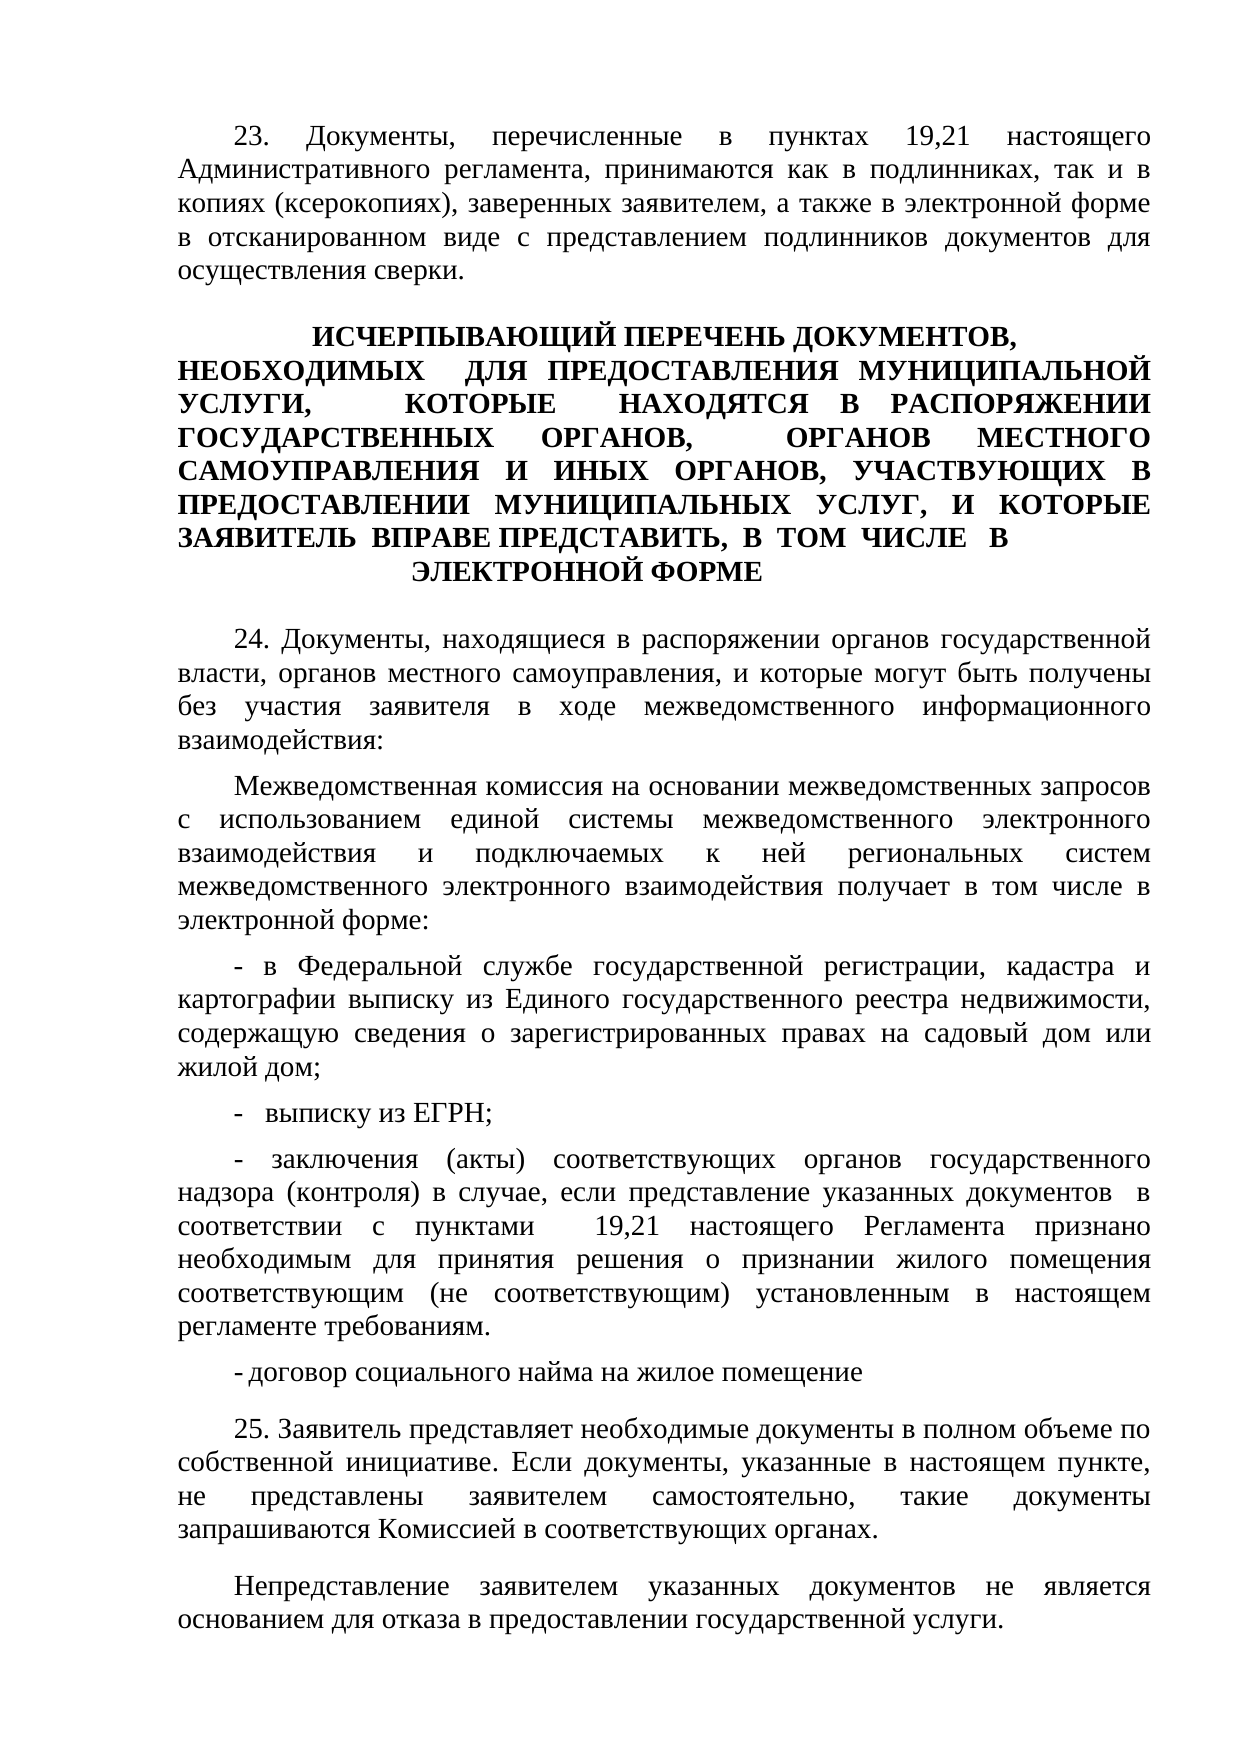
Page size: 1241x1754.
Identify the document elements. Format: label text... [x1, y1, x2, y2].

title НЕОБХОДИМЫХ ДЛЯ ПРЕДОСТАВЛЕНИЯ МУНИЦИПАЛЬНОЙ УСЛУГИ, КОТОРЫЕ НАХОДЯТСЯ В РАСПОРЯЖЕНИИ ГОСУДАРСТВЕННЫХ ОРГАНОВ, ОРГАНОВ МЕСТНОГО САМОУПРАВЛЕНИЯ И ИНЫХ ОРГАНОВ, УЧАСТВУЮЩИХ В ПРЕДОСТАВЛЕНИИ МУНИЦИПАЛЬНЫХ УСЛУГ, И КОТОРЫЕ ЗАЯВИТЕЛЬ ВПРАВЕ ПРЕДСТАВИТЬ, В ТОМ ЧИСЛЕ В [177, 353, 1152, 554]
text 24. Документы, находящиеся в распоряжении органов государственной власти, органов местного самоуправления, и которые могут быть получены без участия заявителя в ходе межведомственного информационного взаимодействия: [177, 621, 1152, 755]
title ЭЛЕКТРОННОЙ ФОРМЕ [177, 554, 1152, 588]
text Межведомственная комиссия на основании межведомственных запросов с использованием единой системы межведомственного электронного взаимодействия и подключаемых к ней региональных систем межведомственного электронного взаимодействия получает в том числе в электронной форме: [177, 768, 1152, 936]
text Непредставление заявителем указанных документов не является основанием для отказа в предоставлении государственной услуги. [177, 1568, 1152, 1635]
text 25. Заявитель представляет необходимые документы в полном объеме по собственной инициативе. Если документы, указанные в настоящем пункте, не представлены заявителем самостоятельно, такие документы запрашиваются Комиссией в соответствующих органах. [177, 1411, 1152, 1545]
text - в Федеральной службе государственной регистрации, кадастра и картографии выписку из Единого государственного реестра недвижимости, содержащую сведения о зарегистрированных правах на садовый дом или жилой дом; [177, 948, 1152, 1082]
text - договор социального найма на жилое помещение [177, 1354, 1152, 1388]
text - заключения (акты) соответствующих органов государственного надзора (контроля) в случае, если представление указанных документов в соответствии с пунктами 19,21 настоящего Регламента признано необходимым для принятия решения о признании жилого помещения соответствующим (не соответствующим) установленным в настоящем регламенте требованиям. [177, 1141, 1152, 1342]
title ИСЧЕРПЫВАЮЩИЙ ПЕРЕЧЕНЬ ДОКУМЕНТОВ, [177, 319, 1152, 353]
text - выписку из ЕГРН; [177, 1095, 1152, 1128]
text 23. Документы, перечисленные в пунктах 19,21 настоящего Административного регламента, принимаются как в подлинниках, так и в копиях (ксерокопиях), заверенных заявителем, а также в электронной форме в отсканированном виде с представлением подлинников документов для осуществления сверки. [177, 118, 1152, 286]
